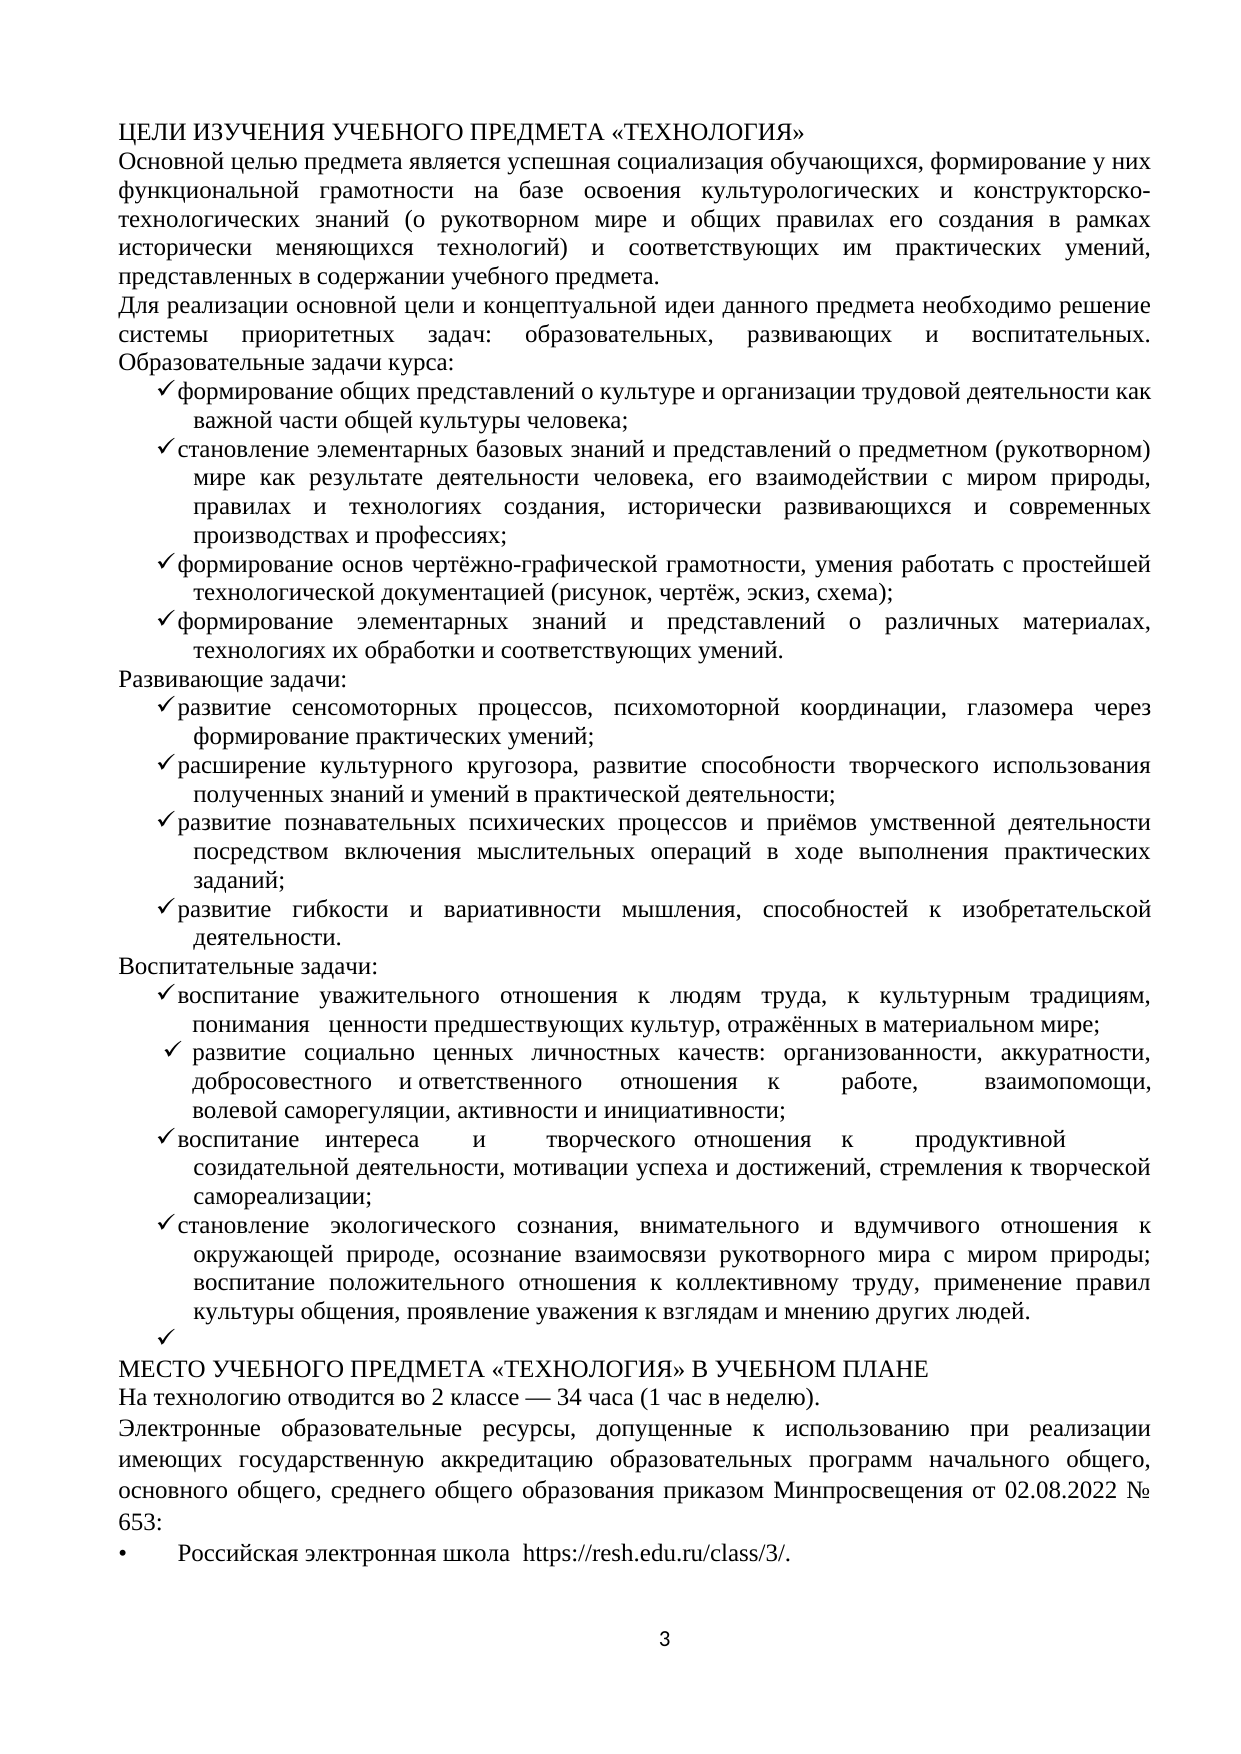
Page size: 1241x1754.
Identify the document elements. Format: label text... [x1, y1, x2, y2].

text • Российская электронная школа https://resh.edu.ru/class/3/. [118, 1538, 1152, 1566]
text Воспитательные задачи: [118, 951, 1152, 980]
list формирование элементарных знаний и представлений о различных материалах, технологиях их обработки и соответствующих умений. [156, 606, 1152, 664]
text ЦЕЛИ ИЗУЧЕНИЯ УЧЕБНОГО ПРЕДМЕТА «ТЕХНОЛОГИЯ» [118, 117, 1152, 146]
list становление экологического сознания, внимательного и вдумчивого отношения к окружающей природе, осознание взаимосвязи рукотворного мира с миром природы; воспитание положительного отношения к коллективному труду, применение правил культуры общения, проявление уважения к взглядам и мнению других людей. [156, 1210, 1152, 1325]
text МЕСТО УЧЕБНОГО ПРЕДМЕТА «ТЕХНОЛОГИЯ» В УЧЕБНОМ ПЛАНЕ [118, 1354, 1152, 1382]
text Основной целью предмета является успешная социализация обучающихся, формирование у них функциональной грамотности на базе освоения культурологических и конструкторско- технологических знаний (о рукотворном мире и общих правилах его создания в рамках исторически меняющихся технологий) и соответствующих им практических умений, представленных в содержании учебного предмета. [118, 146, 1152, 290]
list формирование основ чертёжно-графической грамотности, умения работать с простейшей технологической документацией (рисунок, чертёж, эскиз, схема); [156, 549, 1152, 606]
list развитие познавательных психических процессов и приёмов умственной деятельности посредством включения мыслительных операций в ходе выполнения практических заданий; [156, 807, 1152, 894]
text Для реализации основной цели и концептуальной идеи данного предмета необходимо решение системы приоритетных задач: образовательных, развивающих и воспитательных. Образовательные задачи курса: [118, 290, 1152, 376]
text Электронные образовательные ресурсы, допущенные к использованию при реализации имеющих государственную аккредитацию образовательных программ начального общего, основного общего, среднего общего образования приказом Минпросвещения от 02.08.2022 № 653: [118, 1413, 1152, 1535]
list развитие сенсомоторных процессов, психомоторной координации, глазомера через формирование практических умений; [156, 692, 1152, 750]
list воспитание уважительного отношения к людям труда, к культурным традициям, понимания ценности предшествующих культур, отражённых в материальном мире; [156, 980, 1152, 1037]
text На технологию отводится во 2 классе — 34 часа (1 час в неделю). [118, 1382, 1152, 1411]
list развитие социально ценных личностных качеств: организованности, аккуратности, добросовестного и ответственного отношения к работе, взаимопомощи, волевой саморегуляции, активности и инициативности; [162, 1037, 1152, 1124]
text Развивающие задачи: [118, 664, 1152, 692]
list формирование общих представлений о культуре и организации трудовой деятельности как важной части общей культуры человека; [156, 376, 1152, 434]
list расширение культурного кругозора, развитие способности творческого использования полученных знаний и умений в практической деятельности; [156, 750, 1152, 807]
list становление элементарных базовых знаний и представлений о предметном (рукотворном) мире как результате деятельности человека, его взаимодействии с миром природы, правилах и технологиях создания, исторически развивающихся и современных производствах и профессиях; [156, 434, 1152, 549]
list развитие гибкости и вариативности мышления, способностей к изобретательской деятельности. [156, 894, 1152, 951]
list воспитание интереса и творческого отношения к продуктивной созидательной деятельности, мотивации успеха и достижений, стремления к творческой самореализации; [156, 1124, 1152, 1210]
